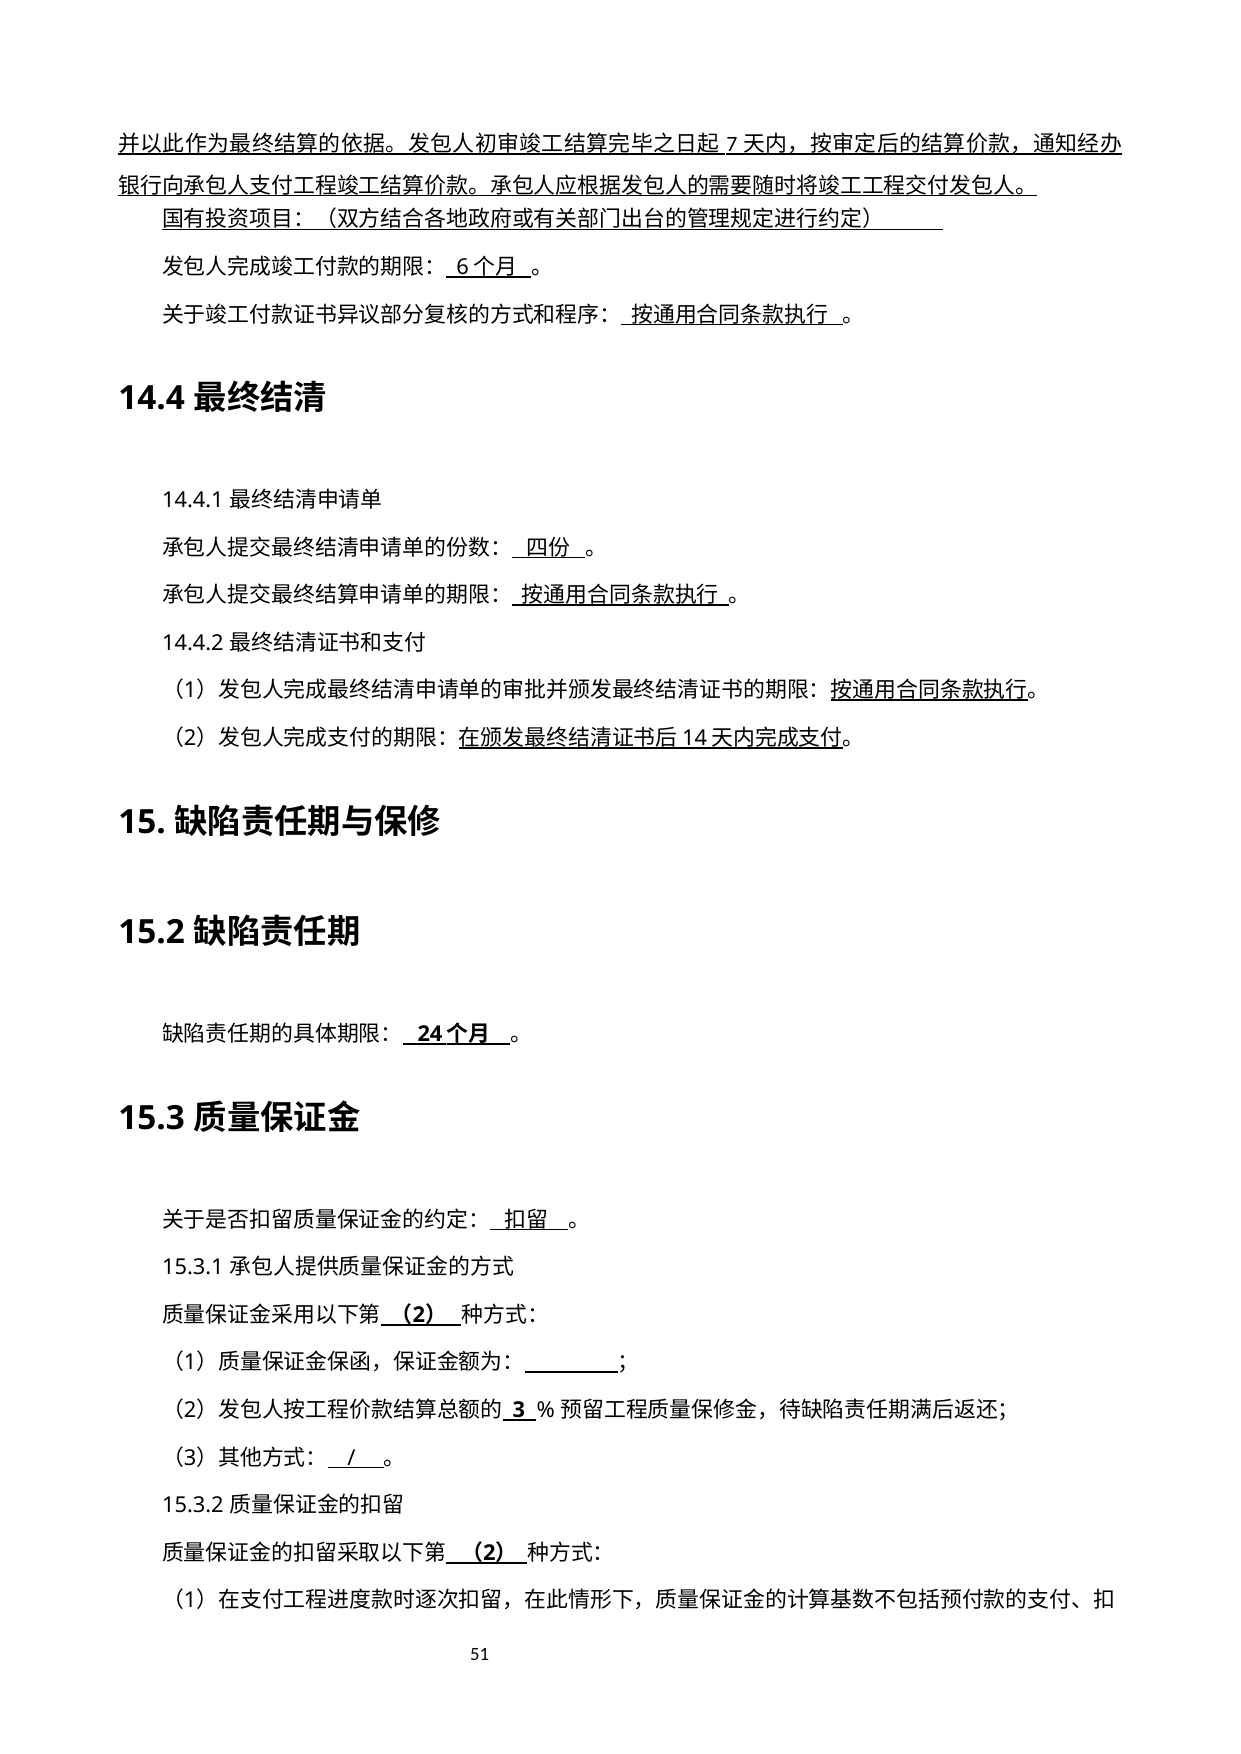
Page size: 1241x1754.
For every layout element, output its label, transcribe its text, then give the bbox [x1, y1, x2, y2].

text 发包人完成竣工付款的期限： 6个月 。 [118, 249, 1122, 281]
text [118, 1582, 1122, 1614]
text 国有投资项目：（双方结合各地政府或有关部门出台的管理规定进行约定） [118, 201, 1122, 233]
text 15.2 缺陷责任期 [118, 905, 1122, 954]
text 14.4.1 最终结清申请单 [118, 482, 1122, 514]
text （3）其他方式： / 。 [118, 1439, 1122, 1471]
text 质量保证金采用以下第 （2） 种方式： [118, 1297, 1122, 1328]
text 14.4.2 最终结清证书和支付 [118, 624, 1122, 656]
text 承包人提交最终结清申请单的份数： 四份 。 [118, 529, 1122, 561]
text 缺陷责任期的具体期限： 24个月 。 [118, 1016, 1122, 1048]
text 15. 缺陷责任期与保修 [118, 794, 1122, 843]
text 14.4 最终结清 [118, 371, 1122, 419]
text （1）质量保证金保函，保证金额为： ； [118, 1344, 1122, 1376]
text 15.3.2 质量保证金的扣留 [118, 1487, 1122, 1519]
text （1）发包人完成最终结清申请单的审批并颁发最终结清证书的期限：按通用合同条款执行。 [118, 672, 1122, 704]
text 15.3 质量保证金 [118, 1091, 1122, 1139]
text 质量保证金的扣留采取以下第 （2） 种方式： [118, 1535, 1122, 1567]
text 关于是否扣留质量保证金的约定： 扣留 。 [118, 1202, 1122, 1233]
text 15.3.1 承包人提供质量保证金的方式 [118, 1249, 1122, 1281]
text （2）发包人按工程价款结算总额的 3 % 预留工程质量保修金，待缺陷责任期满后返还； [118, 1392, 1122, 1424]
text （2）发包人完成支付的期限：在颁发最终结清证书后14天内完成支付。 [118, 720, 1122, 752]
text 关于竣工付款证书异议部分复核的方式和程序： 按通用合同条款执行 。 [118, 297, 1122, 328]
text 承包人提交最终结算申请单的期限： 按通用合同条款执行 。 [118, 577, 1122, 609]
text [118, 118, 1122, 201]
